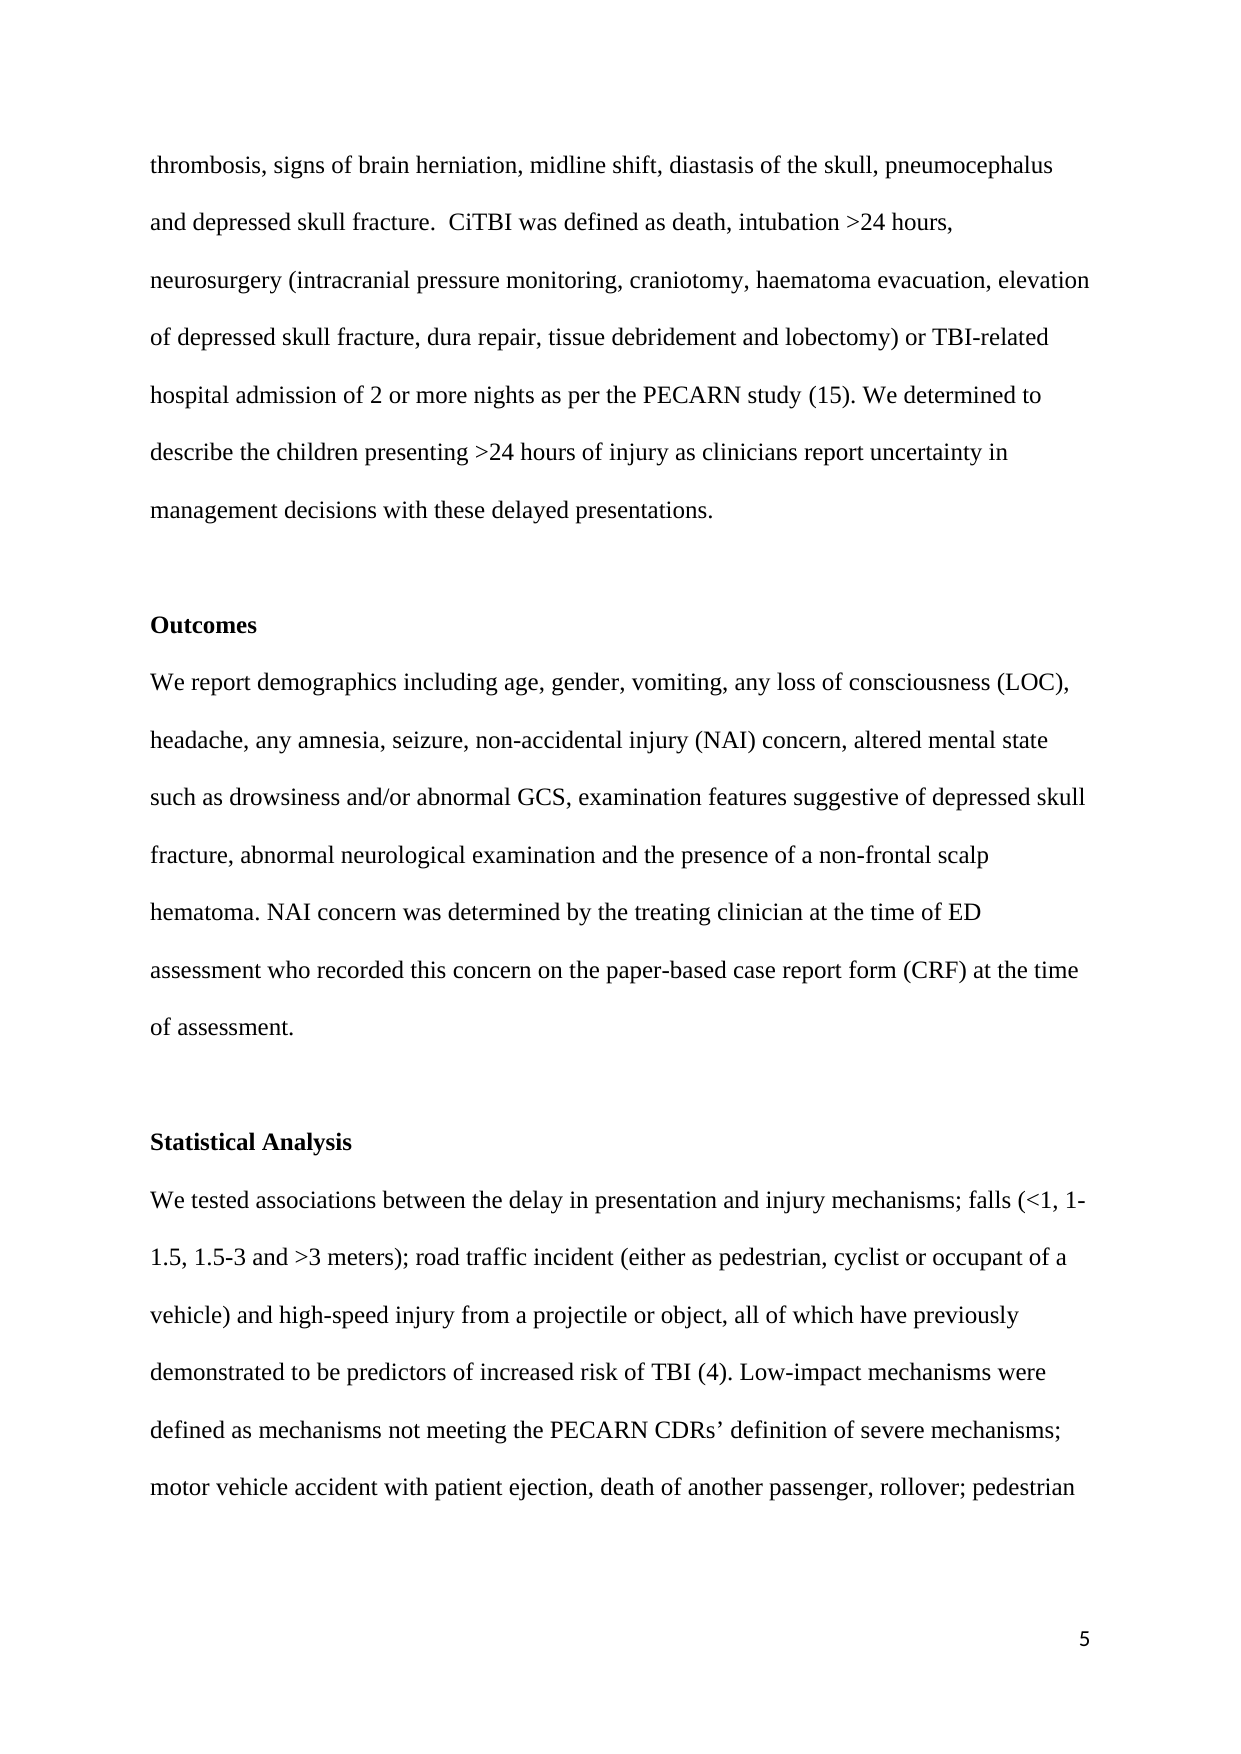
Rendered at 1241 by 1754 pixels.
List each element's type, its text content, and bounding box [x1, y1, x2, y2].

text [150, 150, 1090, 524]
text Statistical Analysis [150, 1127, 1090, 1156]
text Outcomes [150, 610, 1090, 639]
text We report demographics including age, gender, vomiting, any loss of consciousness (LOC), headache, any amnesia, seizure, non-accidental injury (NAI) concern, altered mental state such as drowsiness and/or abnormal GCS, examination features suggestive of depressed skull fracture, abnormal neurological examination and the presence of a non-frontal scalp hematoma. NAI concern was determined by the treating clinician at the time of ED assessment who recorded this concern on the paper-based case report form (CRF) at the time of assessment. [150, 667, 1090, 1041]
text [150, 1185, 1090, 1501]
